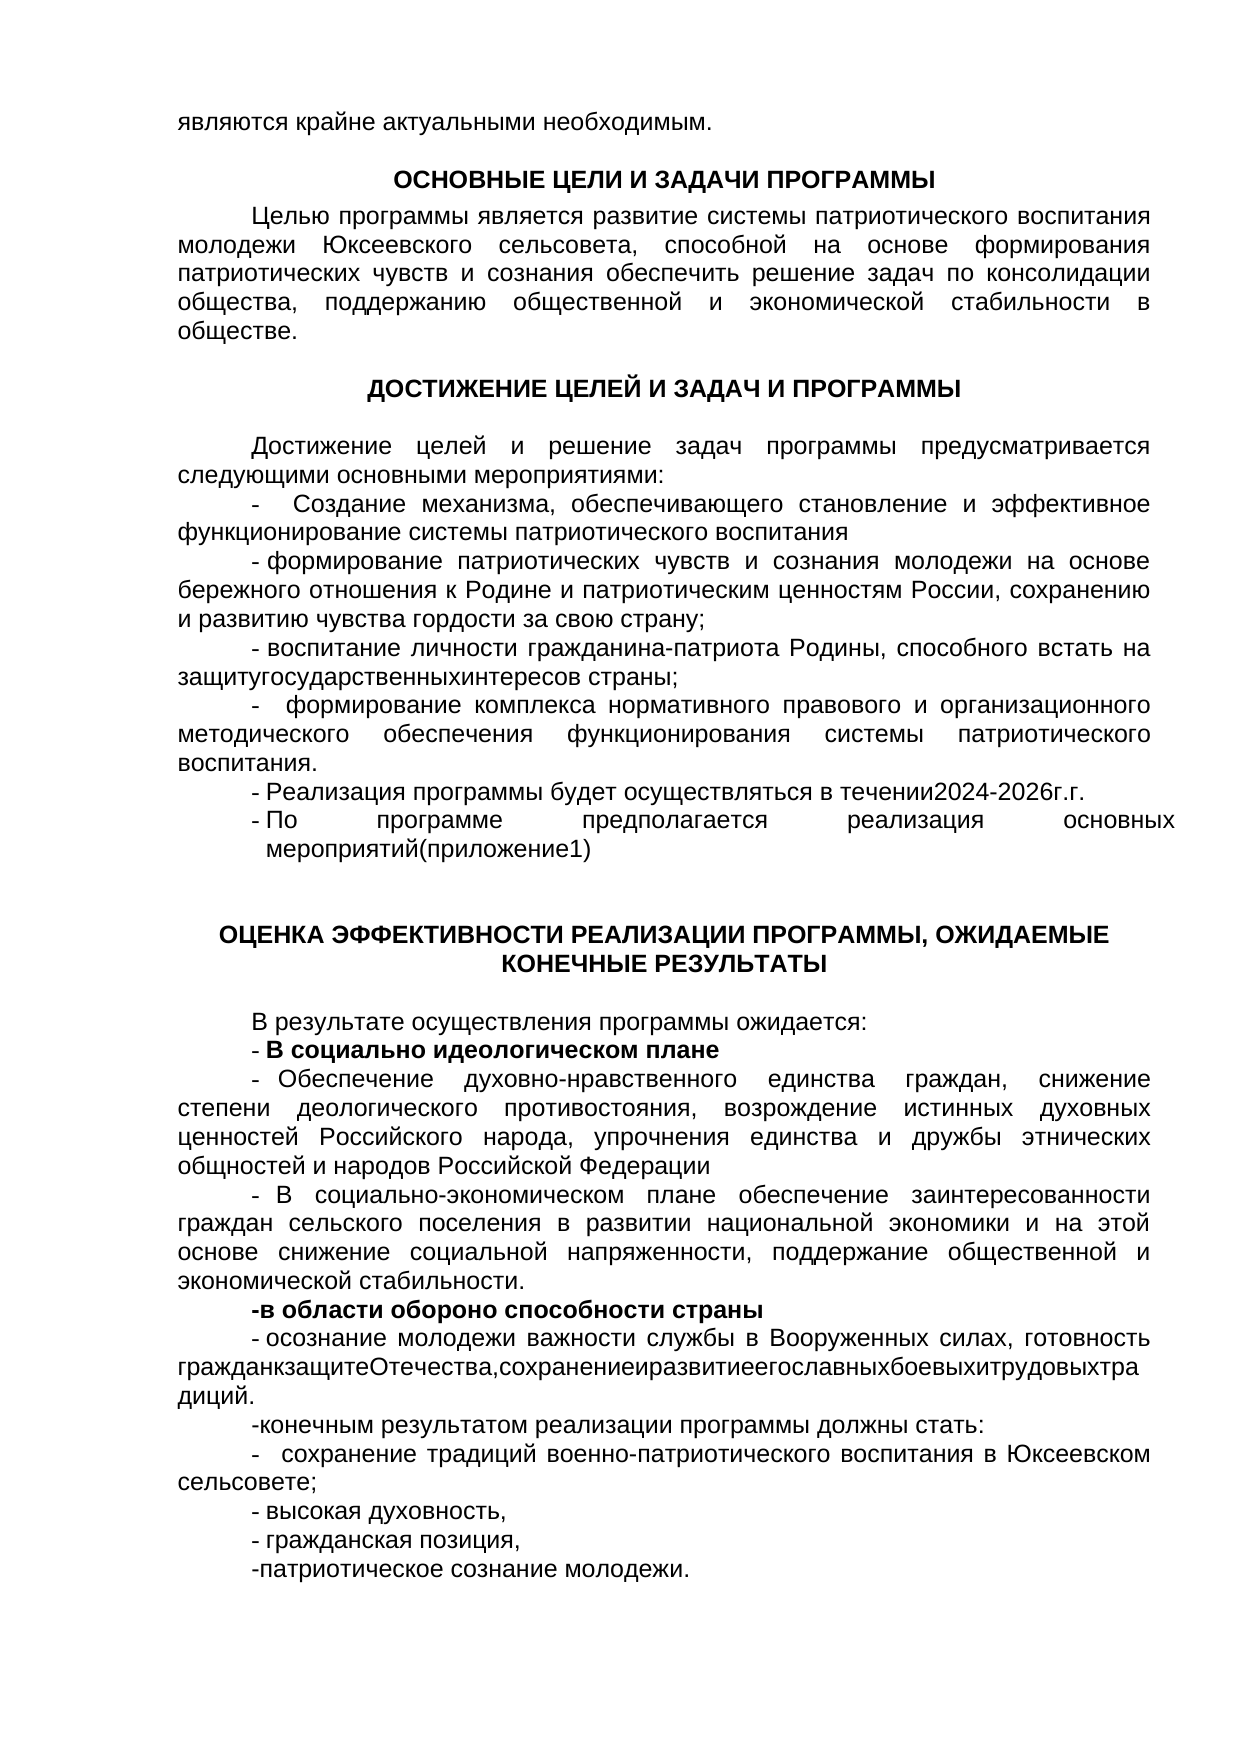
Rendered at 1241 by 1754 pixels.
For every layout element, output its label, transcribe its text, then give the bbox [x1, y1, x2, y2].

list воспитание личности гражданина-патриота Родины, способного встать на защитугосударственныхинтересов страны; [177, 633, 1152, 690]
list гражданская позиция, [251, 1525, 1176, 1554]
list осознание молодежи важности службы в Вооруженных силах, готовность гражданкзащитеОтечества,сохранениеиразвитиеегославныхбоевыхитрудовыхтрадиций. [177, 1323, 1151, 1410]
list По программе предполагается реализация основных мероприятий(приложение1) [251, 805, 1176, 863]
text В результате осуществления программы ожидается: [251, 1007, 1176, 1036]
text ОСНОВНЫЕ ЦЕЛИ И ЗАДАЧИ ПРОГРАММЫ [195, 164, 1134, 193]
list В социально идеологическом плане [251, 1036, 1176, 1064]
list высокая духовность, [251, 1496, 1176, 1525]
list Обеспечение духовно-нравственного единства граждан, снижение степени деологического противостояния, возрождение истинных духовных ценностей Российского народа, упрочнения единства и дружбы этнических общностей и народов Российской Федерации [177, 1064, 1152, 1179]
text ДОСТИЖЕНИЕ ЦЕЛЕЙ И ЗАДАЧ И ПРОГРАММЫ [195, 373, 1134, 402]
text Достижение целей и решение задач программы предусматривается следующими основными мероприятиями: [177, 431, 1151, 488]
text ОЦЕНКА ЭФФЕКТИВНОСТИ РЕАЛИЗАЦИИ ПРОГРАММЫ, ОЖИДАЕМЫЕ КОНЕЧНЫЕ РЕЗУЛЬТАТЫ [195, 921, 1134, 978]
list формирование комплекса нормативного правового и организационного методического обеспечения функционирования системы патриотического воспитания. [177, 690, 1152, 777]
list Реализация программы будет осуществляться в течении2024-2026г.г. [251, 777, 1176, 805]
list В социально-экономическом плане обеспечение заинтересованности граждан сельского поселения в развитии национальной экономики и на этой основе снижение социальной напряженности, поддержание общественной и экономической стабильности. [177, 1179, 1151, 1295]
list Создание механизма, обеспечивающего становление и эффективное функционирование системы патриотического воспитания [177, 488, 1152, 546]
list формирование патриотических чувств и сознания молодежи на основе бережного отношения к Родине и патриотическим ценностям России, сохранению и развитию чувства гордости за свою страну; [177, 546, 1151, 632]
text -конечным результатом реализации программы должны стать: [251, 1410, 1176, 1438]
text Целью программы является развитие системы патриотического воспитания молодежи Юксеевского сельсовета, способной на основе формирования патриотических чувств и сознания обеспечить решение задач по консолидации общества, поддержанию общественной и экономической стабильности в обществе. [177, 201, 1152, 345]
list сохранение традиций военно-патриотического воспитания в Юксеевском сельсовете; [177, 1438, 1152, 1496]
text -в области обороно способности страны [251, 1295, 1176, 1323]
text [177, 108, 1152, 136]
text -патриотическое сознание молодежи. [251, 1554, 1176, 1583]
